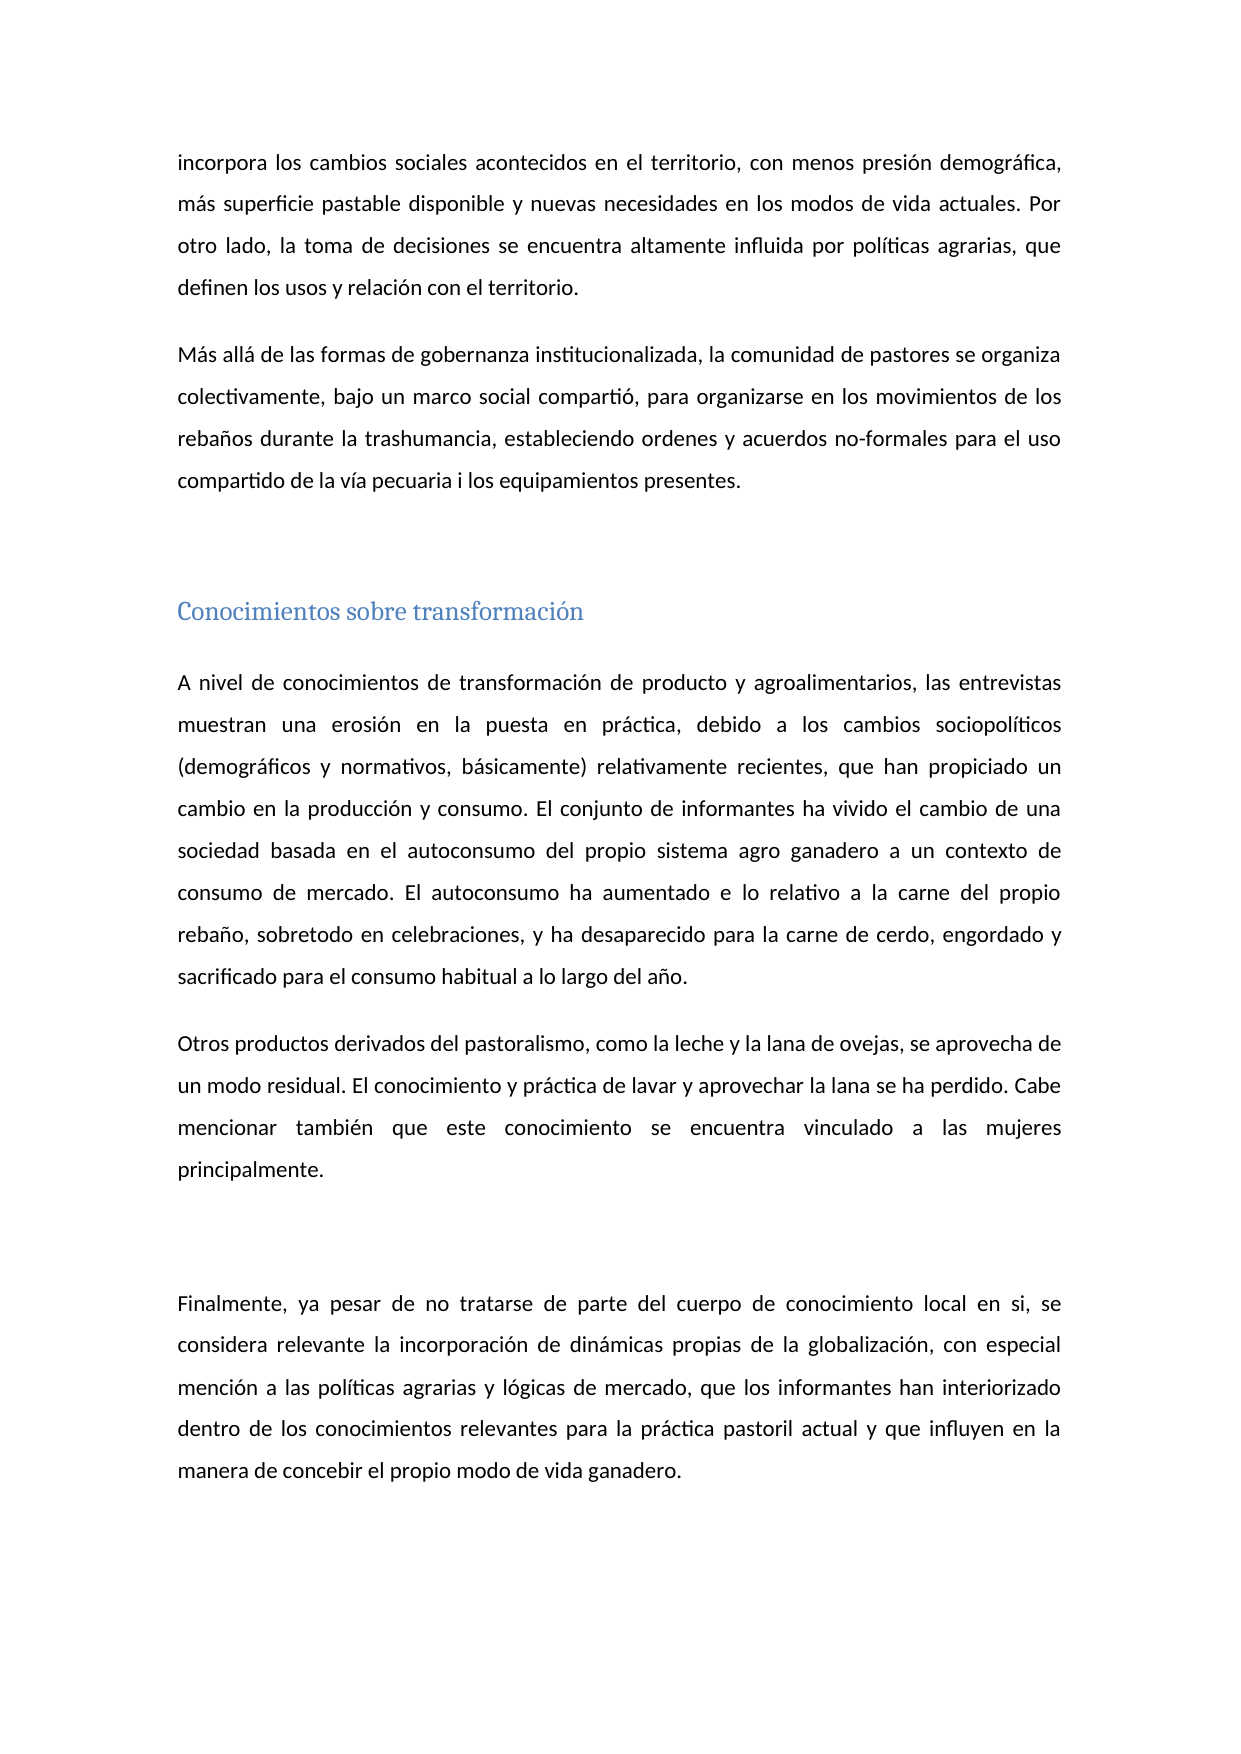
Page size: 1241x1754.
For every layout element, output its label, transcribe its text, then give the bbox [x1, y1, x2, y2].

text Más allá de las formas de gobernanza institucionalizada, la comunidad de pastores se organiza colectivamente, bajo un marco social compartió, para organizarse en los movimientos de los rebaños durante la trashumancia, estableciendo ordenes y acuerdos no-formales para el uso compartido de la vía pecuaria i los equipamientos presentes. [177, 341, 1063, 494]
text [177, 148, 1063, 302]
text Finalmente, ya pesar de no tratarse de parte del cuerpo de conocimiento local en si, se considera relevante la incorporación de dinámicas propias de la globalización, con especial mención a las políticas agrarias y lógicas de mercado, que los informantes han interiorizado dentro de los conocimientos relevantes para la práctica pastoril actual y que influyen en la manera de concebir el propio modo de vida ganadero. [177, 1289, 1063, 1484]
subtitle Conocimientos sobre transformación [177, 596, 1063, 627]
text Otros productos derivados del pastoralismo, como la leche y la lana de ovejas, se aprovecha de un modo residual. El conocimiento y práctica de lavar y aprovechar la lana se ha perdido. Cabe mencionar también que este conocimiento se encuentra vinculado a las mujeres principalmente. [177, 1029, 1063, 1183]
text A nivel de conocimientos de transformación de producto y agroalimentarios, las entrevistas muestran una erosión en la puesta en práctica, debido a los cambios sociopolíticos (demográficos y normativos, básicamente) relativamente recientes, que han propiciado un cambio en la producción y consumo. El conjunto de informantes ha vivido el cambio de una sociedad basada en el autoconsumo del propio sistema agro ganadero a un contexto de consumo de mercado. El autoconsumo ha aumentado e lo relativo a la carne del propio rebaño, sobretodo en celebraciones, y ha desaparecido para la carne de cerdo, engordado y sacrificado para el consumo habitual a lo largo del año. [177, 668, 1063, 990]
